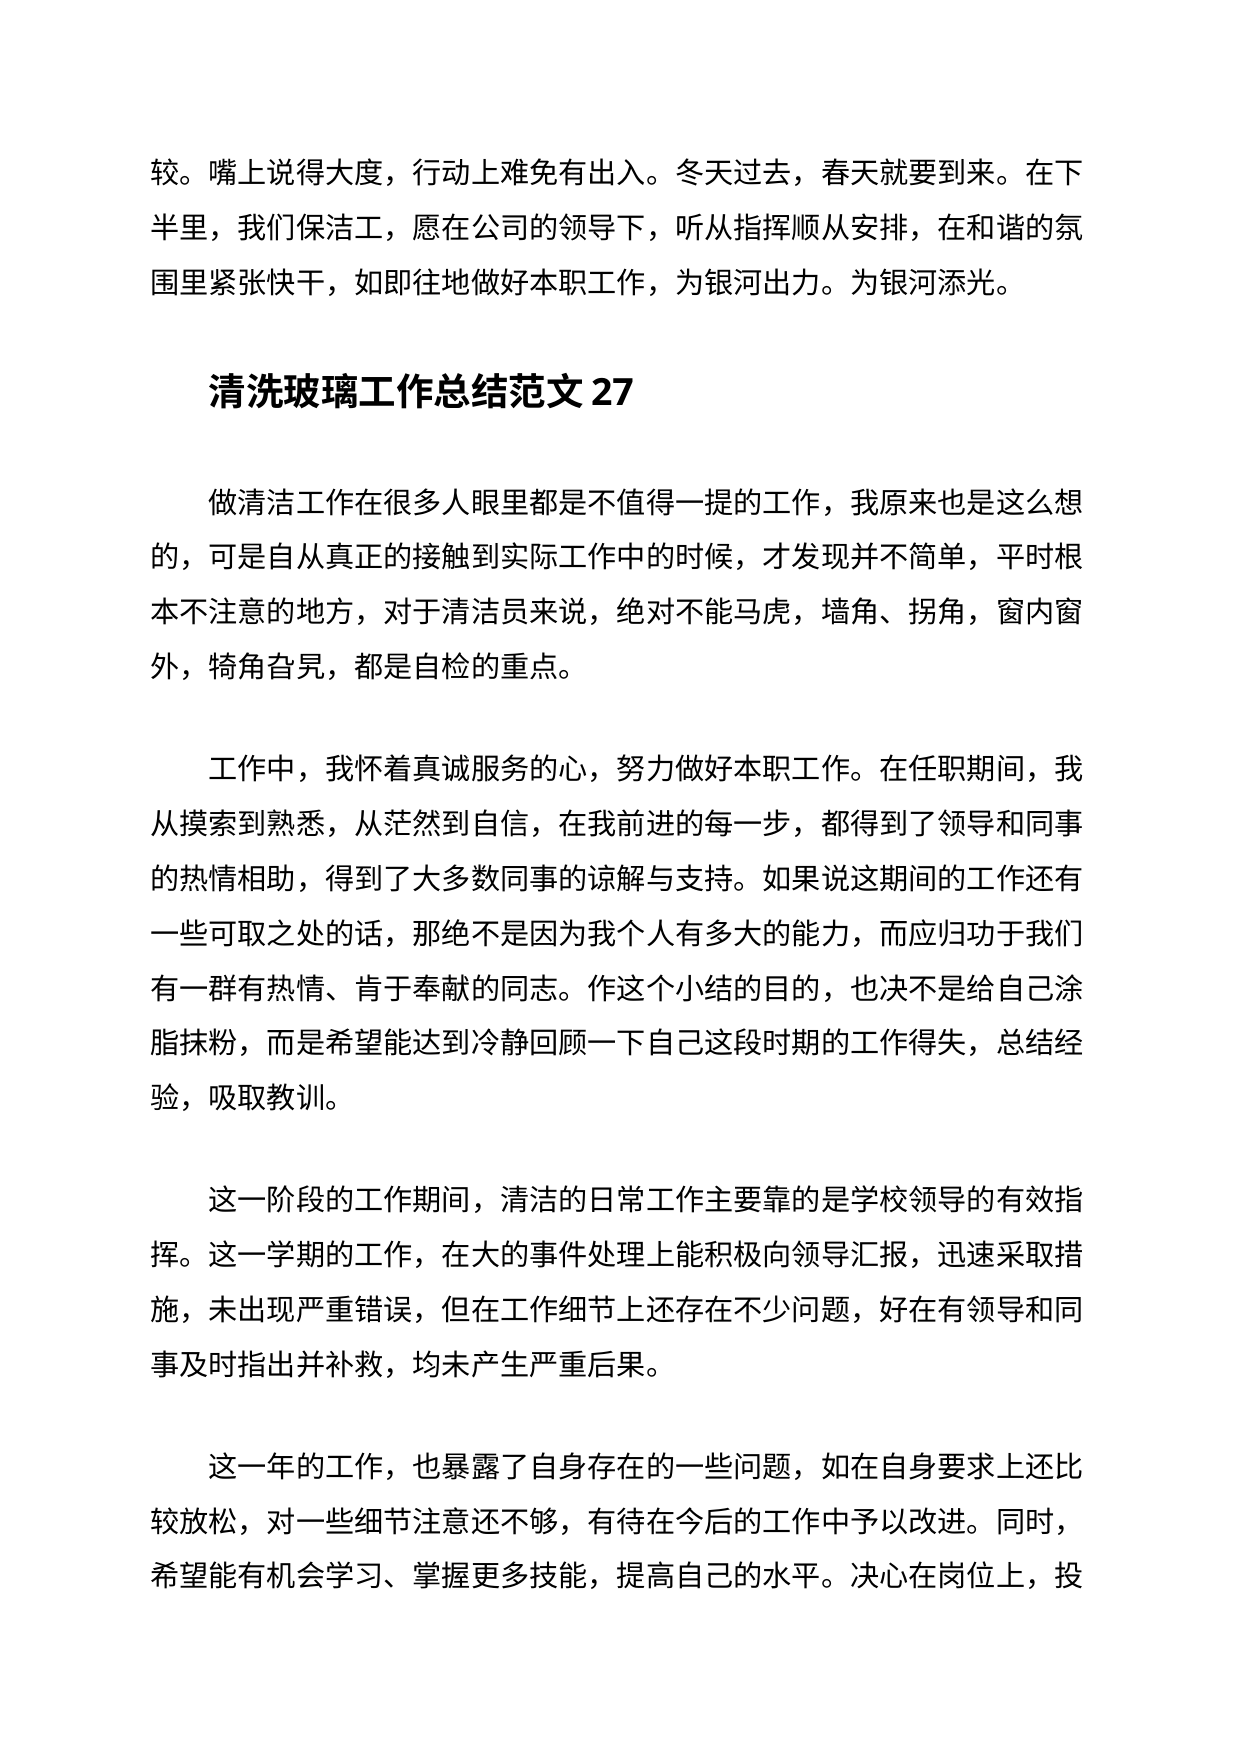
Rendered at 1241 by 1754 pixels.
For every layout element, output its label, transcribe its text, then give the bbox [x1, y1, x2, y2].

text 清洗玻璃工作总结范文27 [150, 362, 1090, 416]
text 这一阶段的工作期间，清洁的日常工作主要靠的是学校领导的有效指挥。这一学期的工作，在大的事件处理上能积极向领导汇报，迅速采取措施，未出现严重错误，但在工作细节上还存在不少问题，好在有领导和同事及时指出并补救，均未产生严重后果。 [150, 1177, 1090, 1384]
text 做清洁工作在很多人眼里都是不值得一提的工作，我原来也是这么想的，可是自从真正的接触到实际工作中的时候，才发现并不简单，平时根本不注意的地方，对于清洁员来说，绝对不能马虎，墙角、拐角，窗内窗外，犄角旮旯，都是自检的重点。 [150, 479, 1090, 686]
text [150, 150, 1090, 302]
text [150, 1443, 1090, 1595]
text 工作中，我怀着真诚服务的心，努力做好本职工作。在任职期间，我从摸索到熟悉，从茫然到自信，在我前进的每一步，都得到了领导和同事的热情相助，得到了大多数同事的谅解与支持。如果说这期间的工作还有一些可取之处的话，那绝不是因为我个人有多大的能力，而应归功于我们有一群有热情、肯于奉献的同志。作这个小结的目的，也决不是给自己涂脂抹粉，而是希望能达到冷静回顾一下自己这段时期的工作得失，总结经验，吸取教训。 [150, 746, 1090, 1117]
